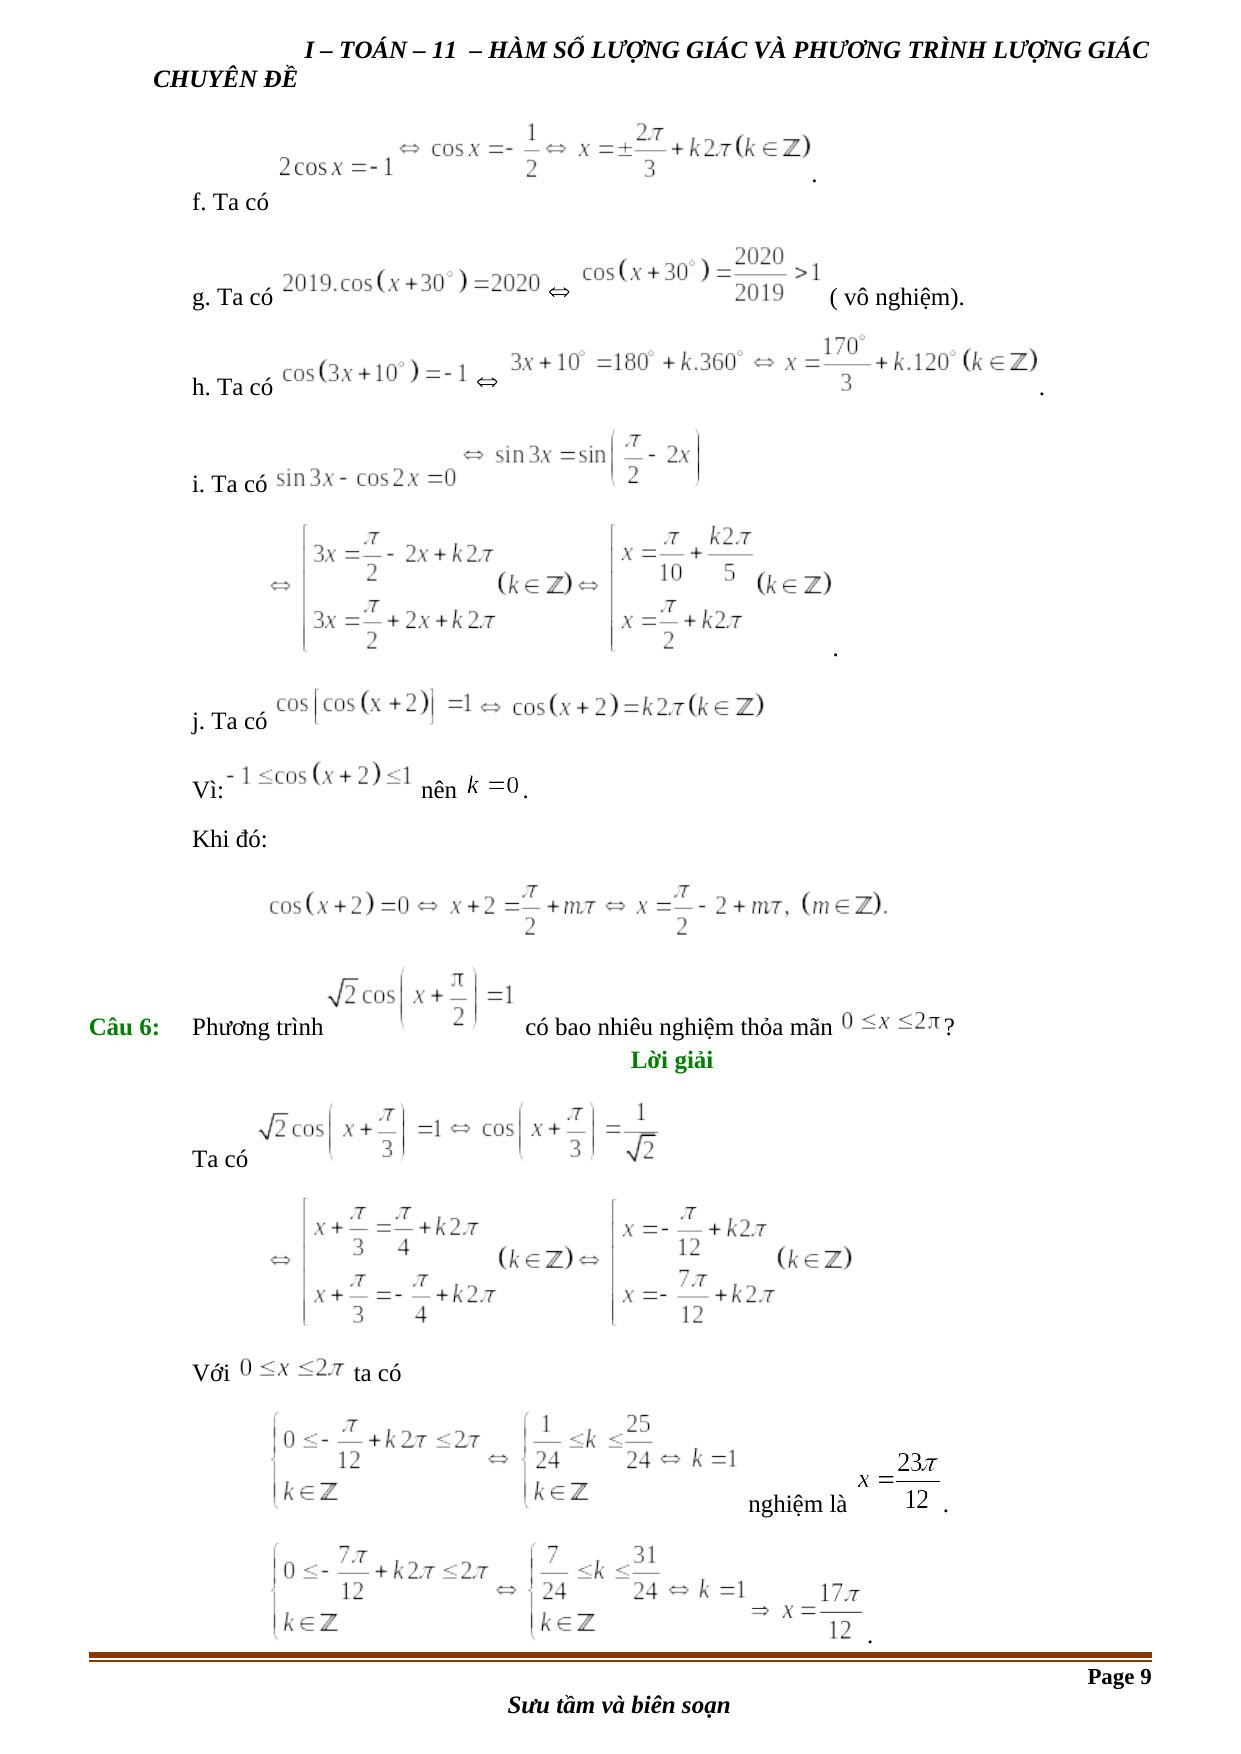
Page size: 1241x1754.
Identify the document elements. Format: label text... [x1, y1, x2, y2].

text h. Ta có . [192, 332, 1152, 401]
text Với ta có [192, 1352, 1152, 1387]
text Ta có [192, 1095, 1152, 1172]
text Lời giải [192, 1045, 1152, 1074]
text f. Ta có . [192, 118, 1152, 216]
text . [192, 1539, 1152, 1649]
text nghiệm là . [192, 1408, 1152, 1518]
text g. Ta có ( vô nghiệm). [192, 241, 1152, 311]
text . [192, 519, 1152, 662]
text j. Ta có [192, 683, 1152, 735]
text Vì: nên . [192, 756, 1152, 803]
text i. Ta có [192, 422, 1152, 498]
text Khi đó: [192, 824, 1152, 853]
list Phương trình có bao nhiêu nghiệm thỏa mãn ? [88, 961, 1152, 1041]
